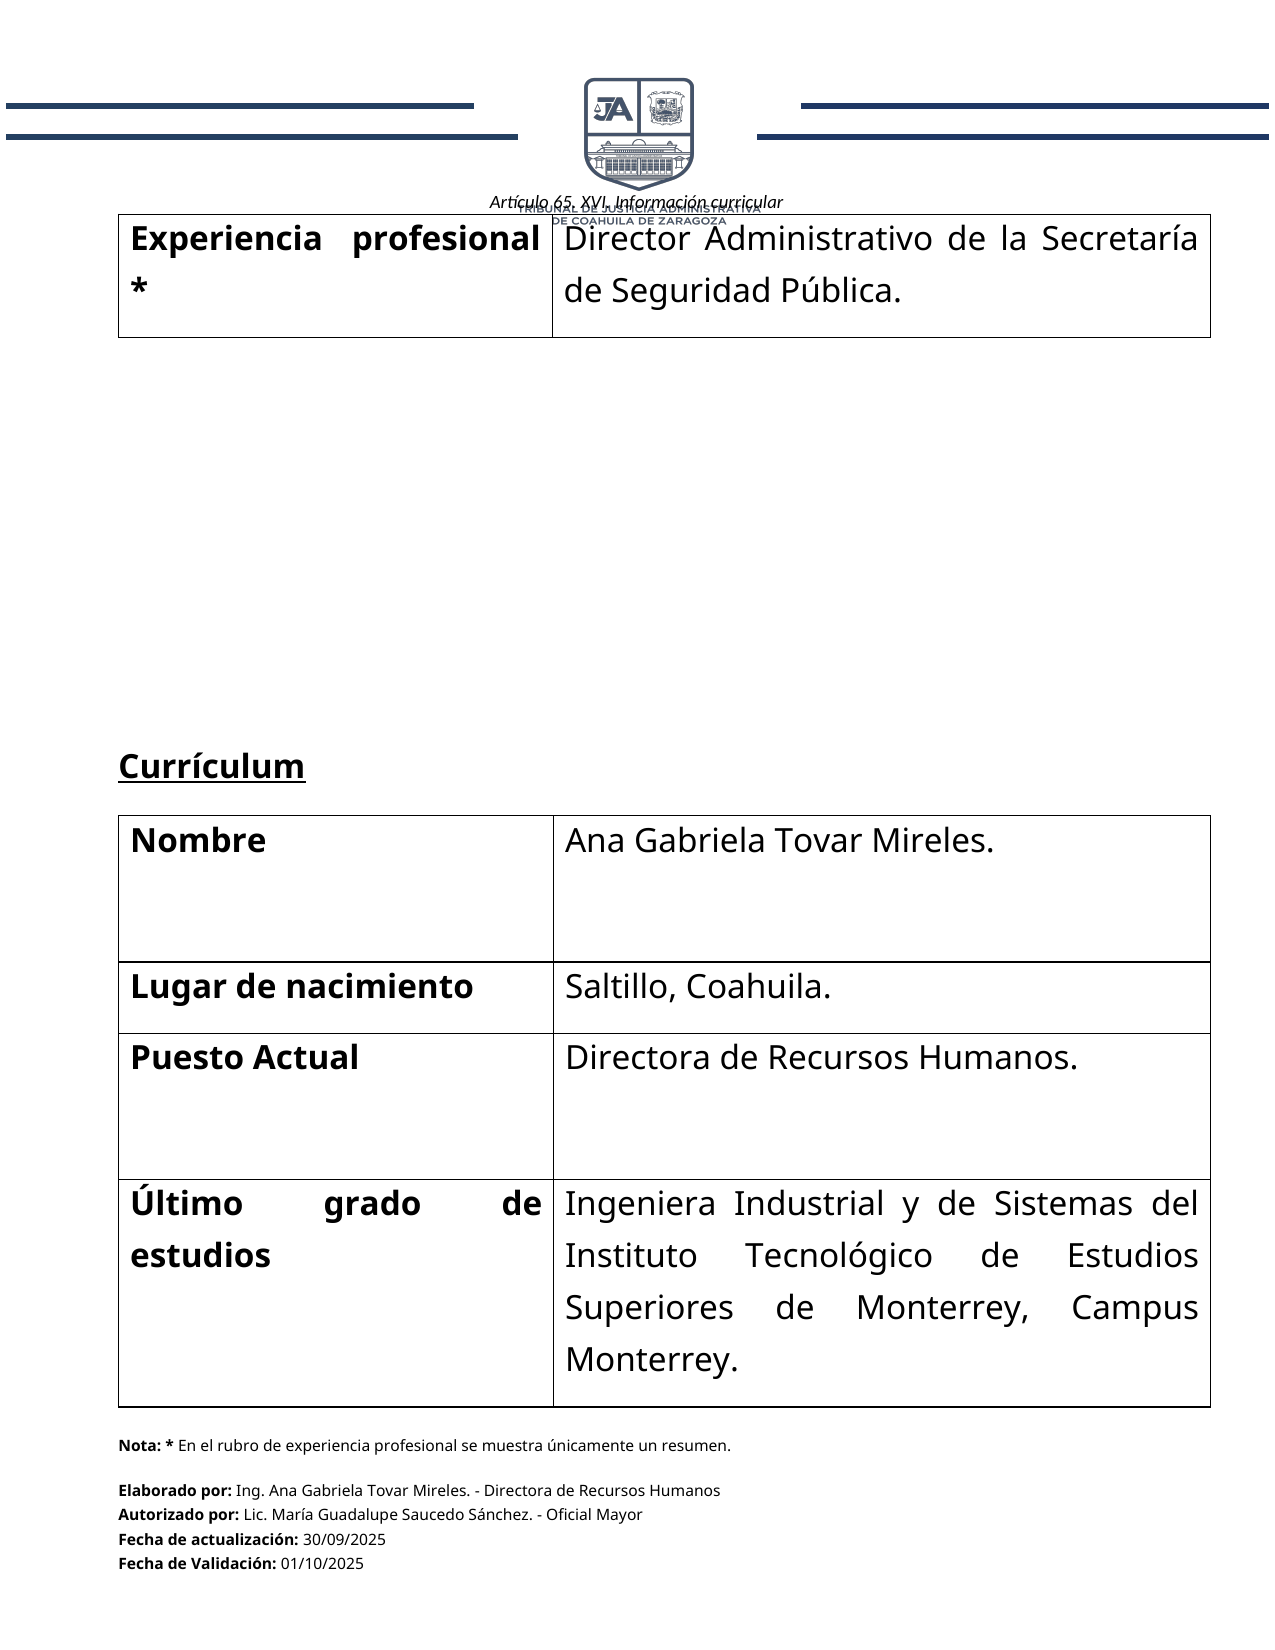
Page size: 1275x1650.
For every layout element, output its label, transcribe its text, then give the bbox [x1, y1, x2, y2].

table_cell Experiencia profesional * [119, 215, 552, 337]
table_cell Directora de Recursos Humanos. [554, 1034, 1210, 1179]
table_cell Ingeniera Industrial y de Sistemas del Instituto Tecnológico de Estudios Superiores de Monterrey, Campus Monterrey. [554, 1180, 1210, 1406]
table_cell Último grado de estudios [119, 1180, 553, 1406]
picture [509, 73, 769, 214]
table_cell Puesto Actual [119, 1034, 553, 1179]
table_cell Lugar de nacimiento [119, 963, 553, 1033]
text Currículum [118, 742, 1157, 788]
table_cell Director Administrativo de la Secretaría de Seguridad Pública. [553, 215, 1210, 337]
table_header Ana Gabriela Tovar Mireles. [554, 816, 1210, 961]
table_cell Saltillo, Coahuila. [554, 963, 1210, 1033]
table_header Nombre [119, 816, 553, 961]
